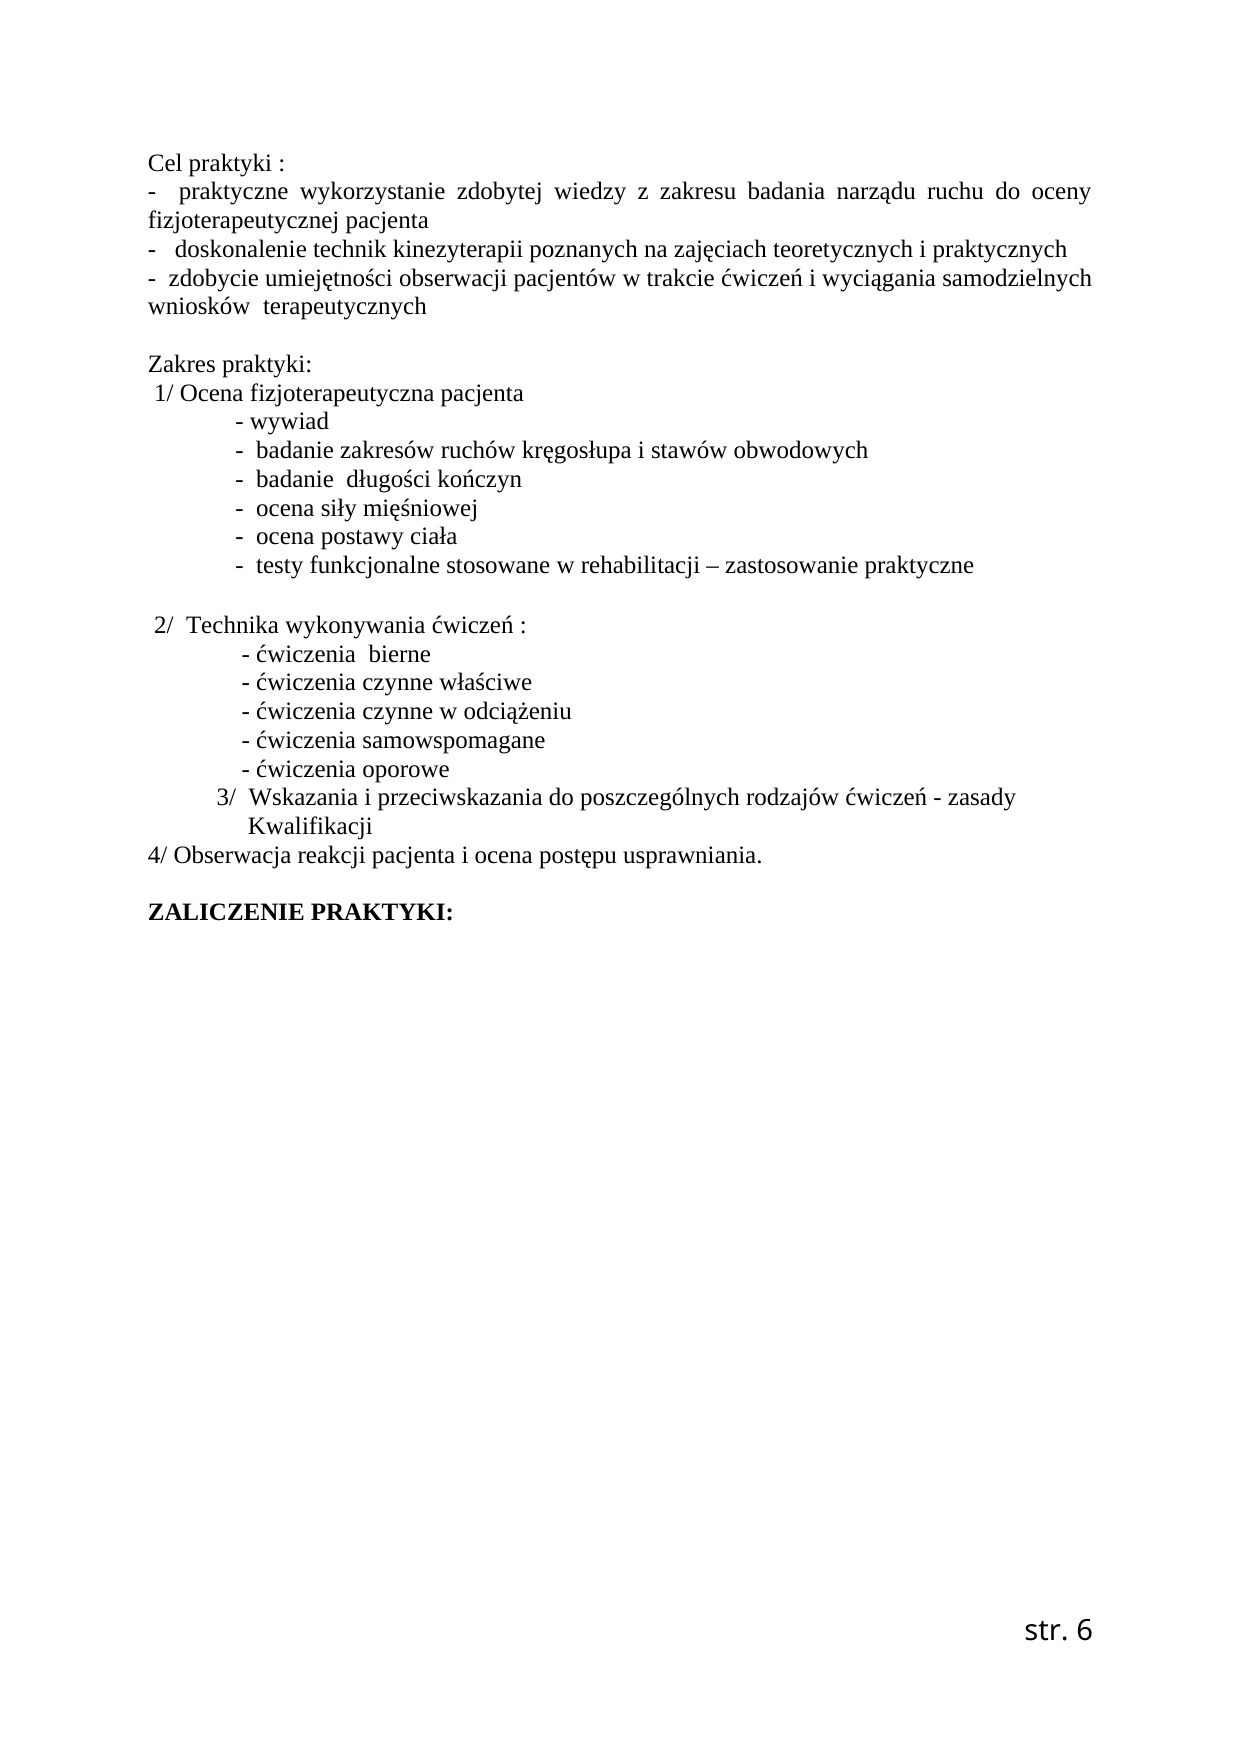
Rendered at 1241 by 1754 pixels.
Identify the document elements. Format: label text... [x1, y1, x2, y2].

text - ćwiczenia samowspomagane [148, 725, 1093, 754]
text - testy funkcjonalne stosowane w rehabilitacji – zastosowanie praktyczne [148, 550, 1093, 579]
text Zakres praktyki: [148, 349, 1093, 378]
text - ocena siły mięśniowej [148, 493, 1093, 521]
text 4/ Obserwacja reakcji pacjenta i ocena postępu usprawniania. [148, 840, 1093, 869]
text Cel praktyki : [148, 148, 1093, 176]
text - doskonalenie technik kinezyterapii poznanych na zajęciach teoretycznych i praktycznych [148, 234, 1093, 263]
text - badanie zakresów ruchów kręgosłupa i stawów obwodowych [148, 435, 1093, 464]
text - zdobycie umiejętności obserwacji pacjentów w trakcie ćwiczeń i wyciągania samodzielnych wniosków terapeutycznych [148, 263, 1093, 320]
text - badanie długości kończyn [148, 464, 1093, 493]
text - ćwiczenia bierne [148, 639, 1093, 667]
text - ćwiczenia czynne właściwe [148, 667, 1093, 696]
text 1/ Ocena fizjoterapeutyczna pacjenta [148, 378, 1093, 406]
text - ćwiczenia czynne w odciążeniu [148, 696, 1093, 725]
text 3/ Wskazania i przeciwskazania do poszczególnych rodzajów ćwiczeń - zasady [148, 782, 1093, 811]
text - ocena postawy ciała [148, 521, 1093, 550]
text - praktyczne wykorzystanie zdobytej wiedzy z zakresu badania narządu ruchu do oceny fizjoterapeutycznej pacjenta [148, 176, 1093, 234]
text - wywiad [148, 406, 1093, 435]
text Kwalifikacji [148, 811, 1093, 840]
text ZALICZENIE PRAKTYKI: [148, 897, 1093, 926]
text - ćwiczenia oporowe [148, 754, 1093, 782]
text 2/ Technika wykonywania ćwiczeń : [148, 610, 1093, 639]
